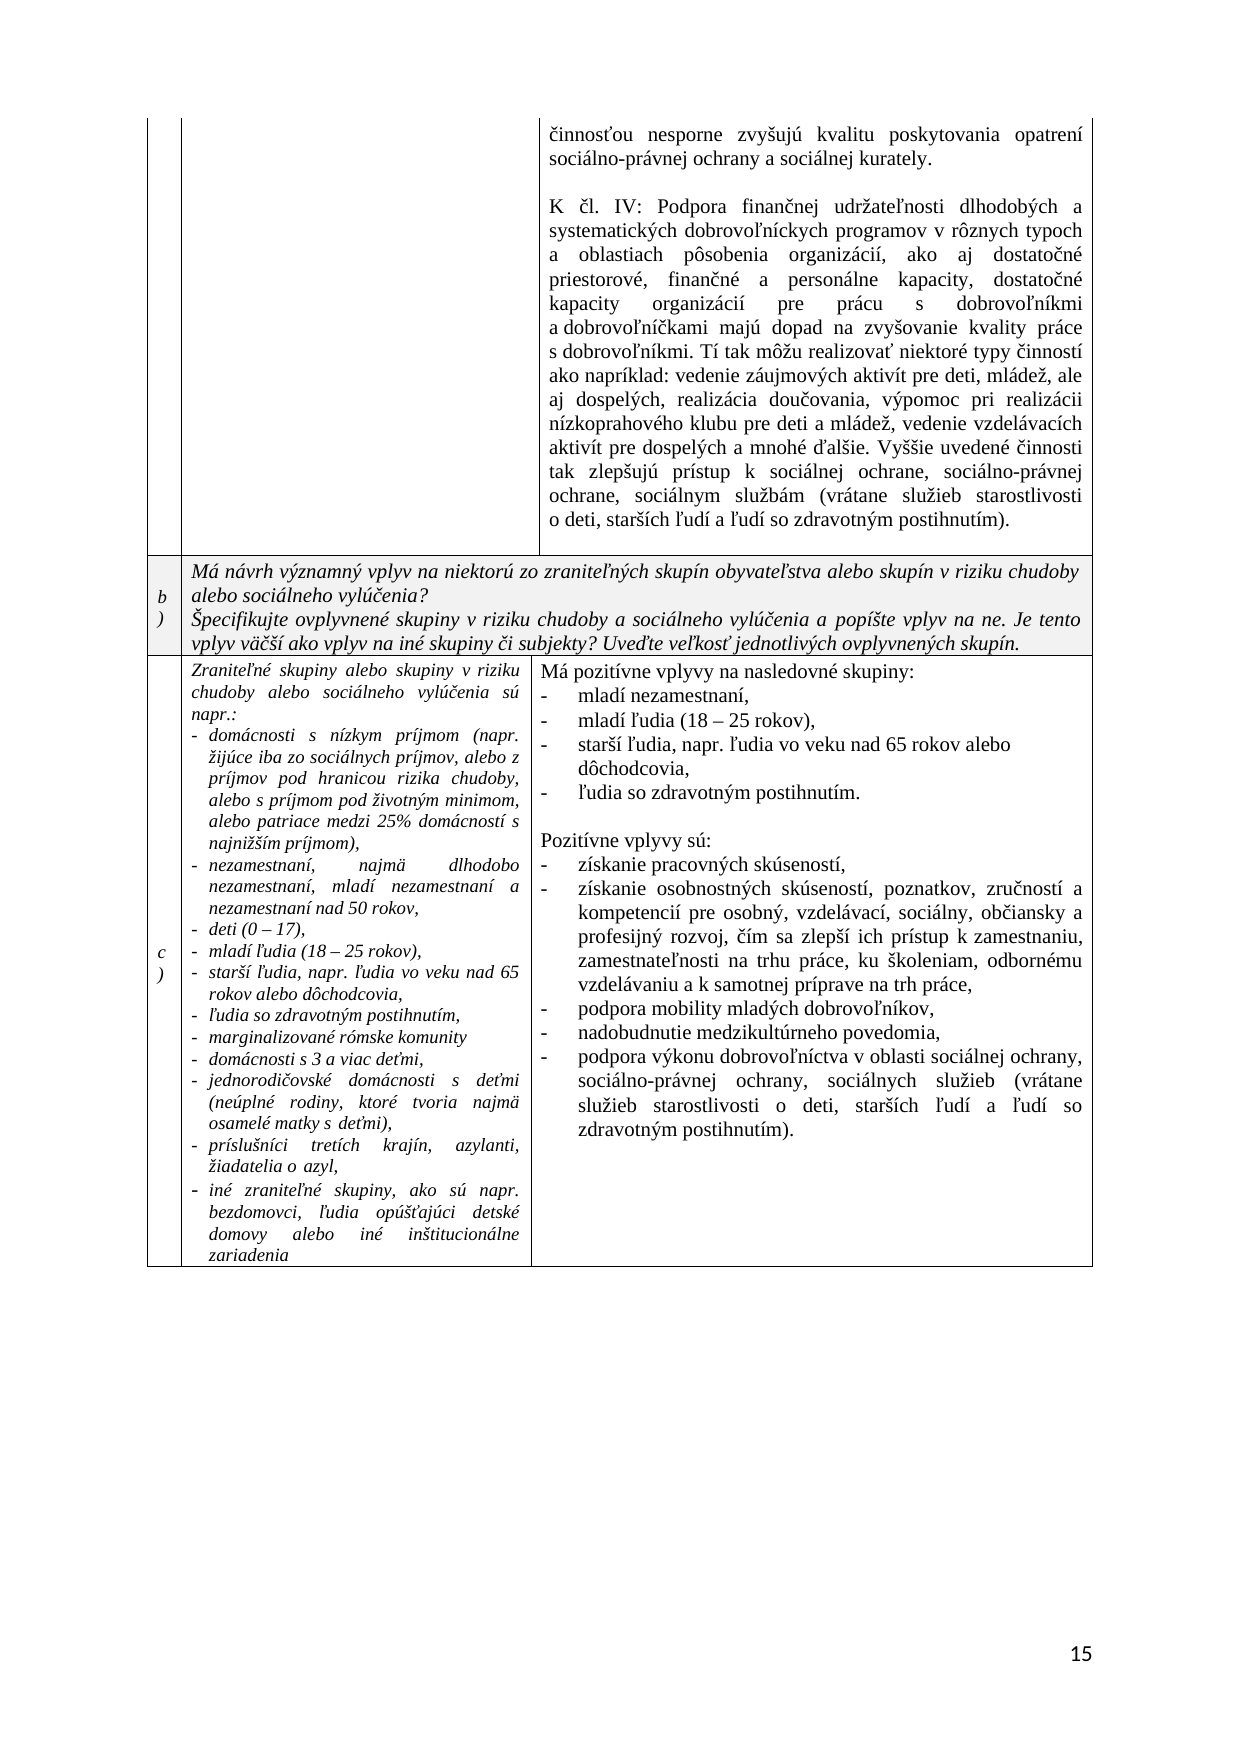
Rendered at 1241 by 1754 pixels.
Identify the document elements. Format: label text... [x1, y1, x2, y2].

table_cell Má návrh významný vplyv na niektorú zo zraniteľných skupín obyvateľstva alebo skupín v riziku chudoby alebo sociálneho vylúčenia? Špecifikujte ovplyvnené skupiny v riziku chudoby a sociálneho vylúčenia a popíšte vplyv na ne. Je tento vplyv väčší ako vplyv na iné skupiny či subjekty? Uveďte veľkosť jednotlivých ovplyvnených skupín. [182, 556, 1092, 655]
table_cell c) [148, 656, 181, 1266]
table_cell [182, 118, 539, 555]
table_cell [540, 118, 1092, 555]
table_cell b) [148, 556, 181, 655]
table_cell Má pozitívne vplyvy na nasledovné skupiny: mladí nezamestnaní, mladí ľudia (18 – 25 rokov), starší ľudia, napr. ľudia vo veku nad 65 rokov alebo dôchodcovia, ľudia so zdravotným postihnutím. Pozitívne vplyvy sú: získanie pracovných skúseností, získanie osobnostných skúseností, poznatkov, zručností a kompetencií pre osobný, vzdelávací, sociálny, občiansky a profesijný rozvoj, čím sa zlepší ich prístup k zamestnaniu, zamestnateľnosti na trhu práce, ku školeniam, odbornému vzdelávaniu a k samotnej príprave na trh práce, podpora mobility mladých dobrovoľníkov, nadobudnutie medzikultúrneho povedomia, podpora výkonu dobrovoľníctva v oblasti sociálnej ochrany, sociálno-právnej ochrany, sociálnych služieb (vrátane služieb starostlivosti o deti, starších ľudí a ľudí so zdravotným postihnutím). [532, 656, 1092, 1266]
table_cell a) [148, 118, 181, 555]
table_cell Zraniteľné skupiny alebo skupiny v riziku chudoby alebo sociálneho vylúčenia sú napr.: domácnosti s nízkym príjmom (napr. žijúce iba zo sociálnych príjmov, alebo z príjmov pod hranicou rizika chudoby, alebo s príjmom pod životným minimom, alebo patriace medzi 25% domácností s najnižším príjmom), nezamestnaní, najmä dlhodobo nezamestnaní, mladí nezamestnaní a nezamestnaní nad 50 rokov, deti (0 – 17), mladí ľudia (18 – 25 rokov), starší ľudia, napr. ľudia vo veku nad 65 rokov alebo dôchodcovia, ľudia so zdravotným postihnutím, marginalizované rómske komunity domácnosti s 3 a viac deťmi, jednorodičovské domácnosti s deťmi (neúplné rodiny, ktoré tvoria najmä osamelé matky s deťmi), príslušníci tretích krajín, azylanti, žiadatelia o azyl, iné zraniteľné skupiny, ako sú napr. bezdomovci, ľudia opúšťajúci detské domovy alebo iné inštitucionálne zariadenia [182, 656, 531, 1266]
